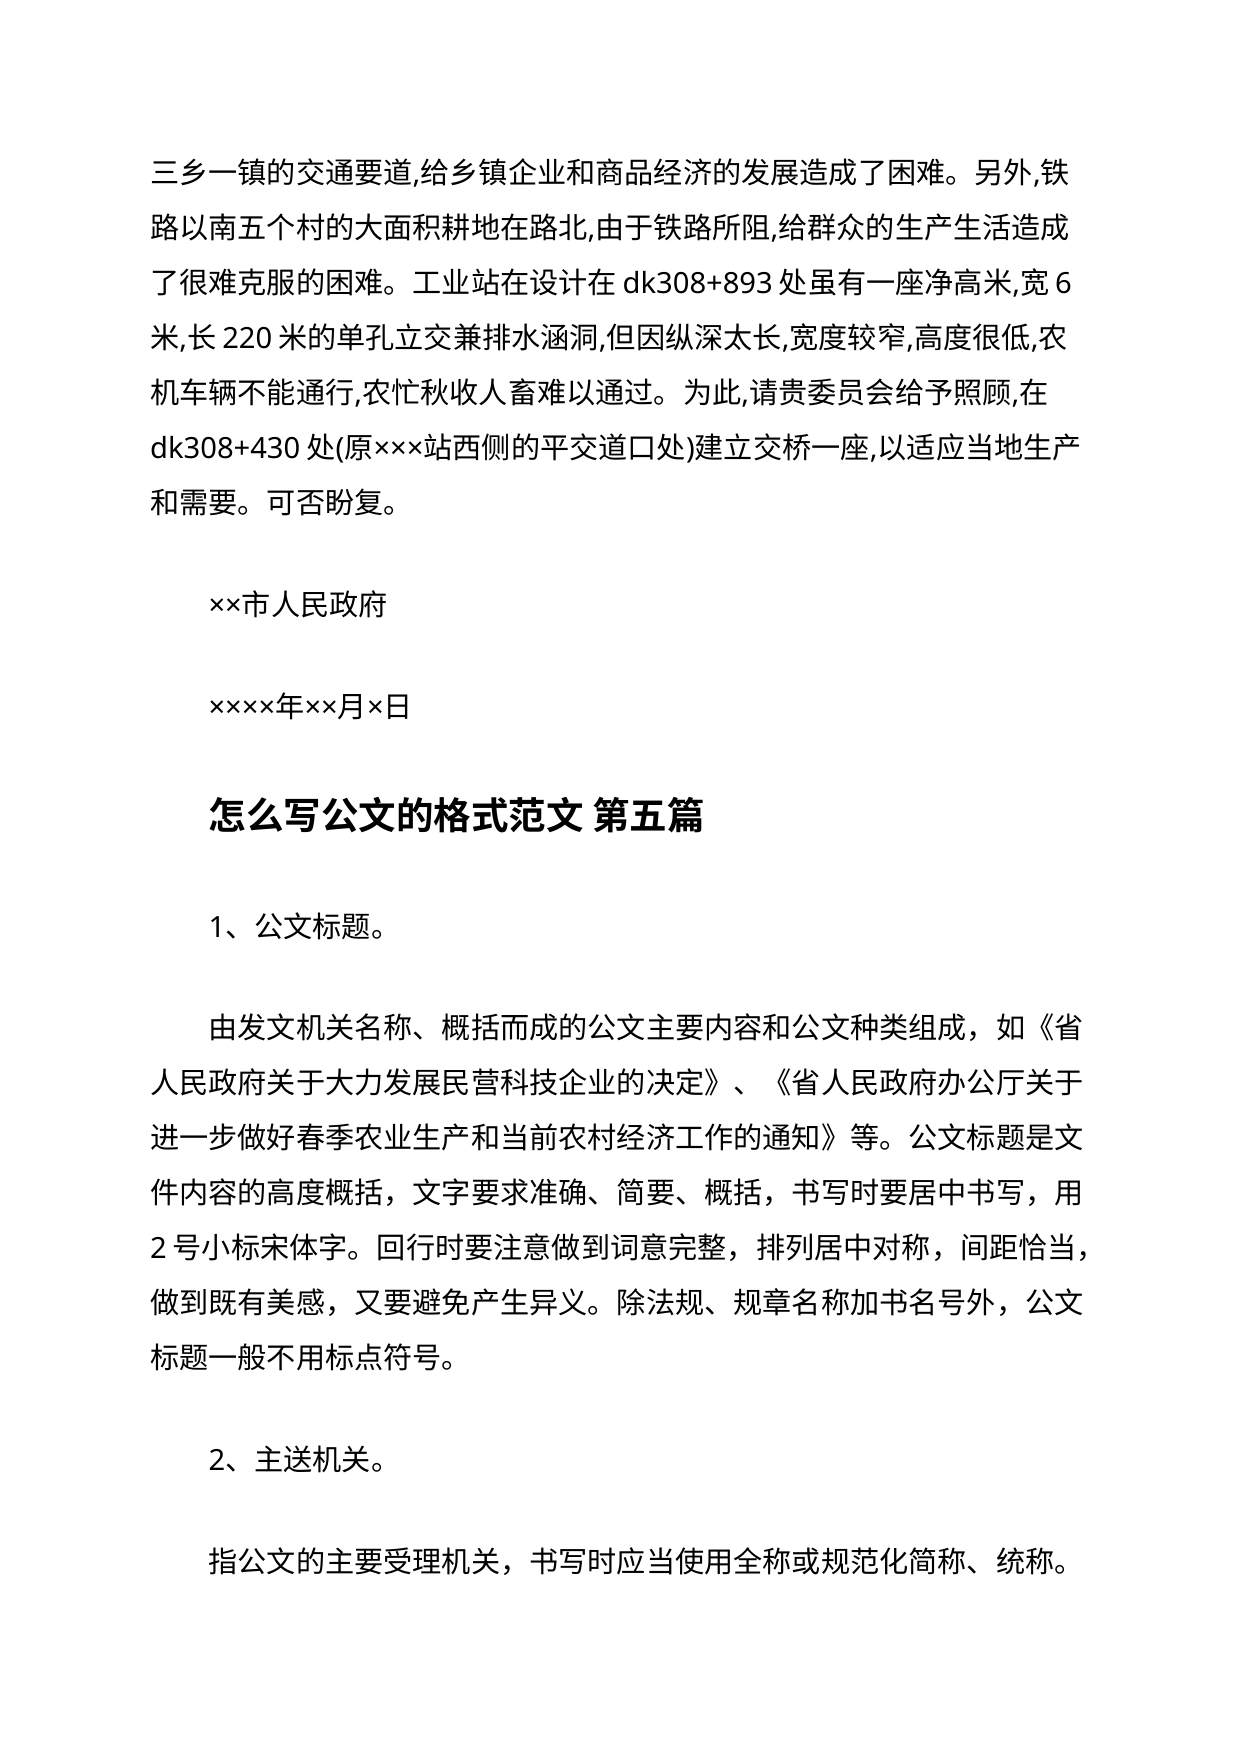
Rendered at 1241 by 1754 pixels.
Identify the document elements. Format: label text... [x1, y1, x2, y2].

text 怎么写公文的格式范文 第五篇 [150, 786, 1090, 840]
text 由发文机关名称、概括而成的公文主要内容和公文种类组成，如《省人民政府关于大力发展民营科技企业的决定》、《省人民政府办公厅关于进一步做好春季农业生产和当前农村经济工作的通知》等。公文标题是文件内容的高度概括，文字要求准确、简要、概括，书写时要居中书写，用2号小标宋体字。回行时要注意做到词意完整，排列居中对称，间距恰当，做到既有美感，又要避免产生异义。除法规、规章名称加书名号外，公文标题一般不用标点符号。 [150, 1005, 1090, 1377]
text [150, 1538, 1090, 1581]
text 2、主送机关。 [150, 1436, 1090, 1479]
text ××市人民政府 [150, 582, 1090, 624]
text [150, 150, 1090, 522]
text 1、公文标题。 [150, 903, 1090, 946]
text ××××年××月×日 [150, 684, 1090, 726]
